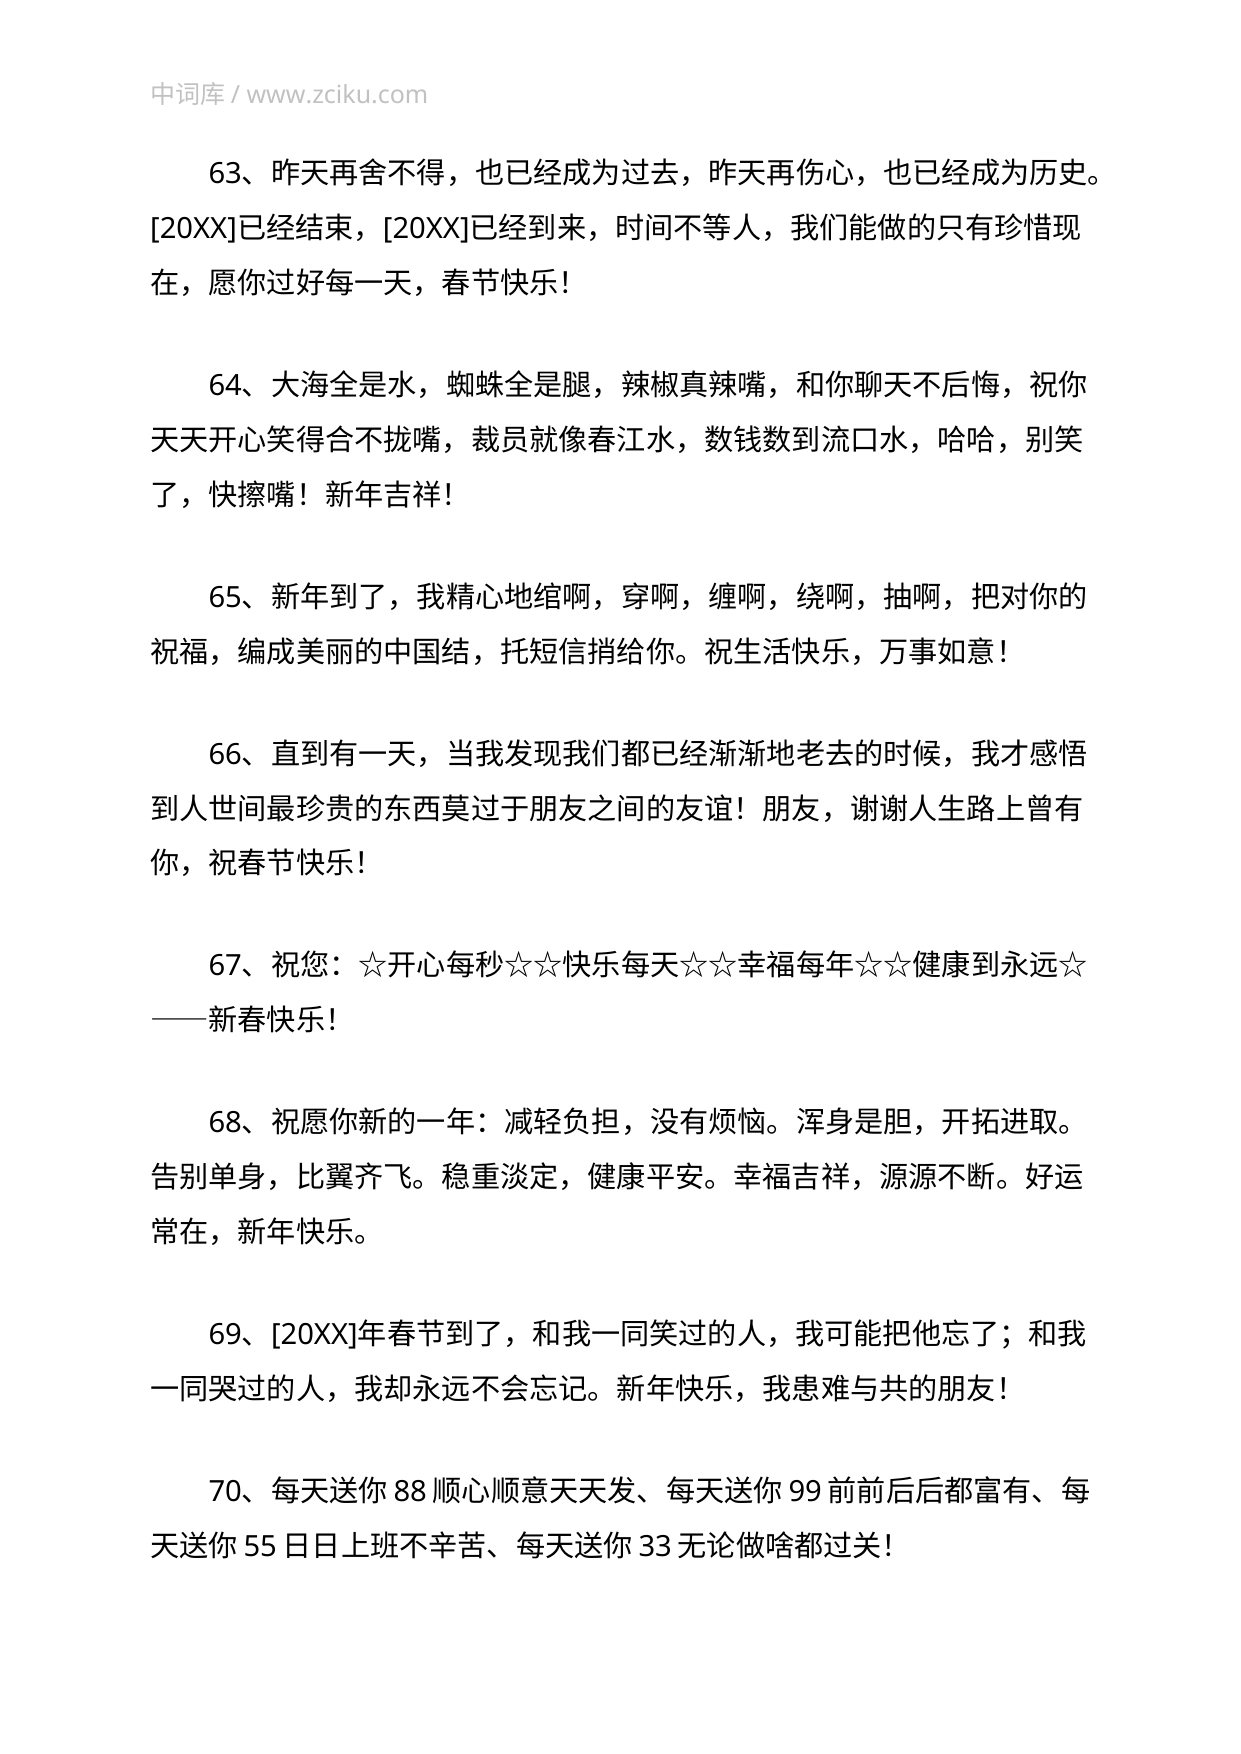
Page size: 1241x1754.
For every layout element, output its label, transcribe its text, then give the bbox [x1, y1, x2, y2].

text 68、祝愿你新的一年：减轻负担，没有烦恼。浑身是胆，开拓进取。告别单身，比翼齐飞。稳重淡定，健康平安。幸福吉祥，源源不断。好运常在，新年快乐。 [150, 1099, 1090, 1251]
text 66、直到有一天，当我发现我们都已经渐渐地老去的时候，我才感悟到人世间最珍贵的东西莫过于朋友之间的友谊！朋友，谢谢人生路上曾有你，祝春节快乐！ [150, 730, 1090, 882]
text 65、新年到了，我精心地绾啊，穿啊，缠啊，绕啊，抽啊，把对你的祝福，编成美丽的中国结，托短信捎给你。祝生活快乐，万事如意！ [150, 573, 1090, 671]
text 64、大海全是水，蜘蛛全是腿，辣椒真辣嘴，和你聊天不后悔，祝你天天开心笑得合不拢嘴，裁员就像春江水，数钱数到流口水，哈哈，别笑了，快擦嘴！新年吉祥！ [150, 362, 1090, 514]
text 69、[20XX]年春节到了，和我一同笑过的人，我可能把他忘了；和我一同哭过的人，我却永远不会忘记。新年快乐，我患难与共的朋友！ [150, 1310, 1090, 1408]
text 67、祝您：☆开心每秒☆☆快乐每天☆☆幸福每年☆☆健康到永远☆——新春快乐！ [150, 942, 1090, 1039]
text 63、昨天再舍不得，也已经成为过去，昨天再伤心，也已经成为历史。[20XX]已经结束，[20XX]已经到来，时间不等人，我们能做的只有珍惜现在，愿你过好每一天，春节快乐！ [150, 150, 1090, 302]
text 70、每天送你88顺心顺意天天发、每天送你99前前后后都富有、每天送你55日日上班不辛苦、每天送你33无论做啥都过关！ [150, 1467, 1090, 1564]
